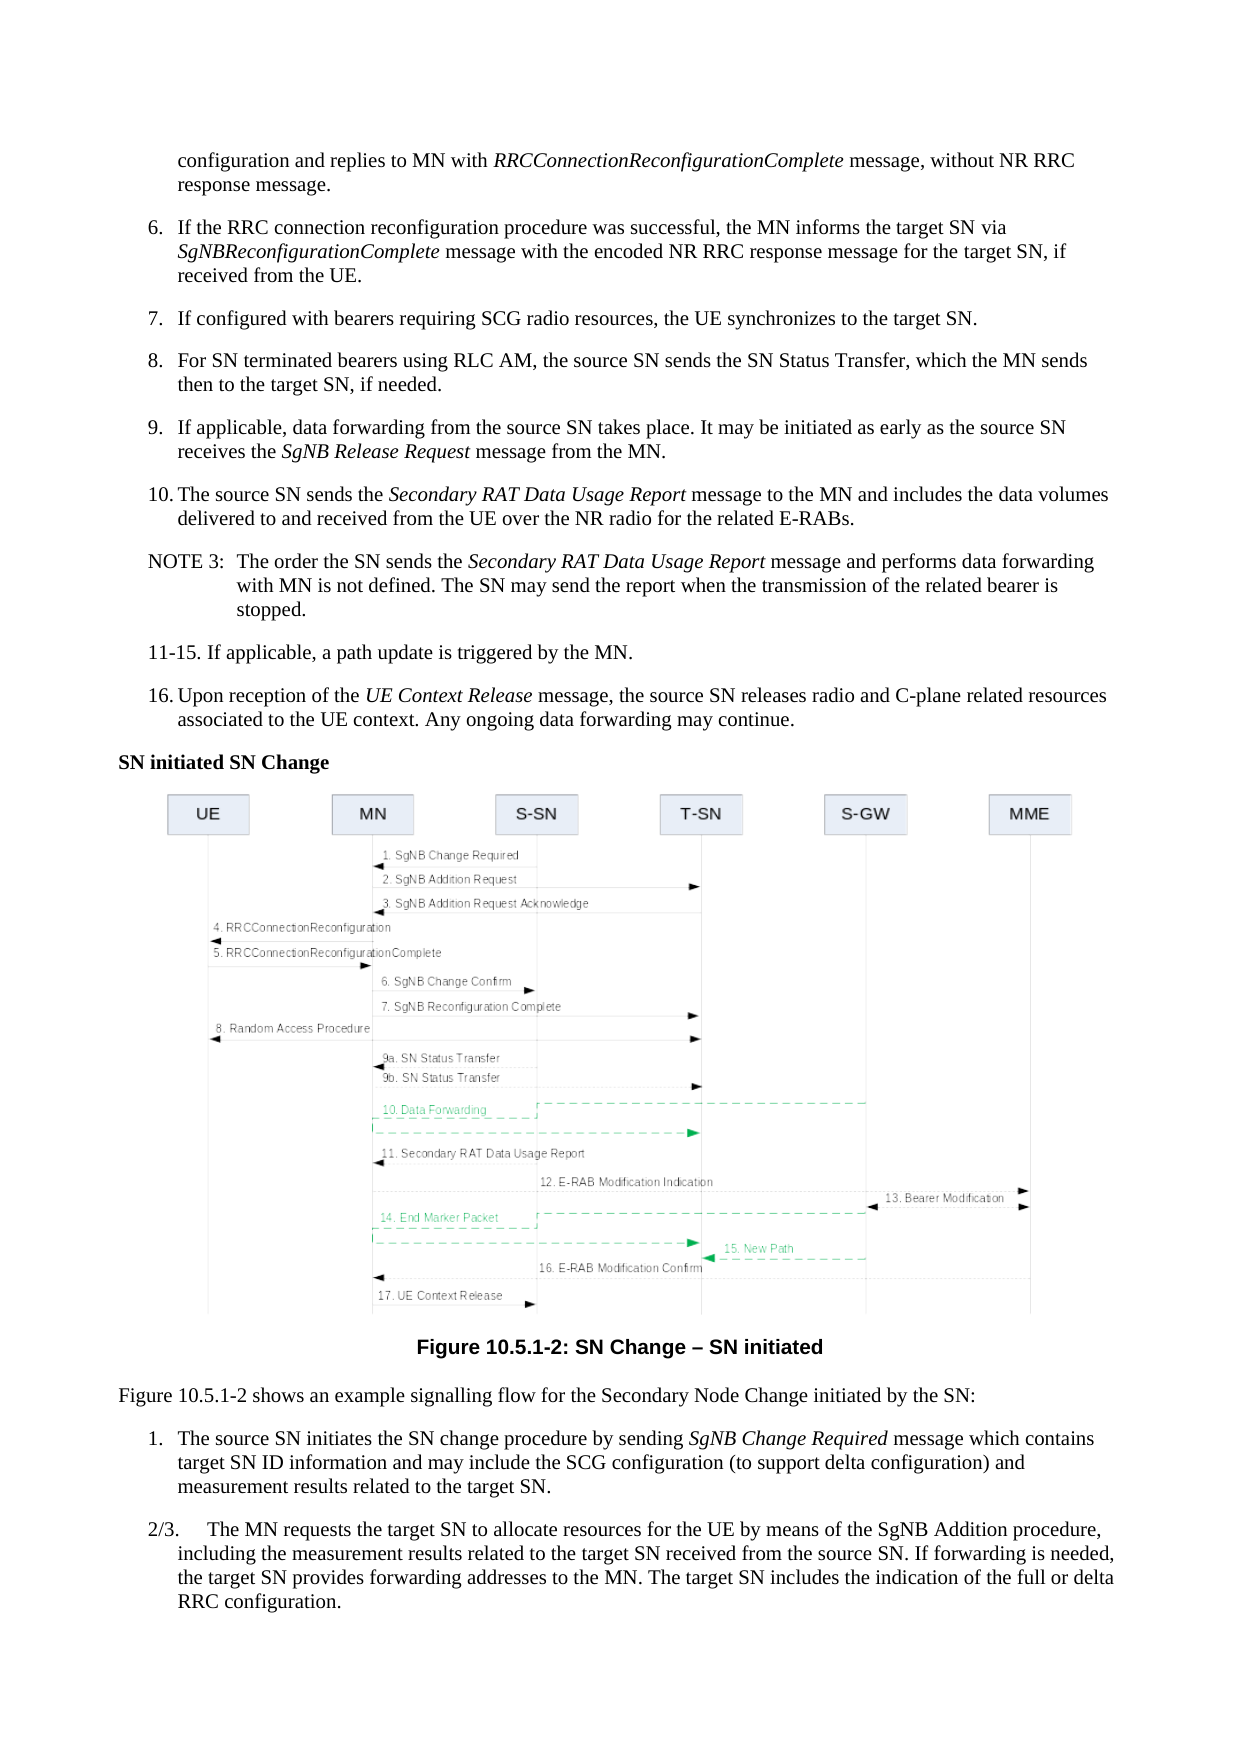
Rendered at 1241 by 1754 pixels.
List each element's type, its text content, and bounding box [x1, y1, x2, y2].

text 11-15. If applicable, a path update is triggered by the MN. [148, 640, 1122, 664]
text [148, 148, 1122, 196]
text 6. If the RRC connection reconfiguration procedure was successful, the MN informs the target SN via SgNBReconfigurationComplete message with the encoded NR RRC response message for the target SN, if received from the UE. [148, 214, 1122, 287]
text 16. Upon reception of the UE Context Release message, the source SN releases radio and C-plane related resources associated to the UE context. Any ongoing data forwarding may continue. [148, 683, 1122, 731]
text 7. If configured with bearers requiring SCG radio resources, the UE synchronizes to the target SN. [148, 306, 1122, 329]
text NOTE 3: The order the SN sends the Secondary RAT Data Usage Report message and performs data forwarding with MN is not defined. The SN may send the report when the transmission of the related bearer is stopped. [148, 549, 1122, 621]
text SN initiated SN Change [118, 749, 1122, 774]
text Figure 10.5.1-2 shows an example signalling flow for the Secondary Node Change initiated by the SN: [118, 1383, 1122, 1407]
text 2/3. The MN requests the target SN to allocate resources for the UE by means of the SgNB Addition procedure, including the measurement results related to the target SN received from the source SN. If forwarding is needed, the target SN provides forwarding addresses to the MN. The target SN includes the indication of the full or delta RRC configuration. [148, 1517, 1122, 1613]
text 9. If applicable, data forwarding from the source SN takes place. It may be initiated as early as the source SN receives the SgNB Release Request message from the MN. [148, 415, 1122, 463]
text 10. The source SN sends the Secondary RAT Data Usage Report message to the MN and includes the data volumes delivered to and received from the UE over the NR radio for the related E-RABs. [148, 482, 1122, 530]
text 1. The source SN initiates the SN change procedure by sending SgNB Change Required message which contains target SN ID information and may include the SCG configuration (to support delta configuration) and measurement results related to the target SN. [148, 1426, 1122, 1498]
text Figure 10.5.1-2: SN Change – SN initiated [118, 1334, 1122, 1358]
text 8. For SN terminated bearers using RLC AM, the source SN sends the SN Status Transfer, which the MN sends then to the target SN, if needed. [148, 348, 1122, 396]
